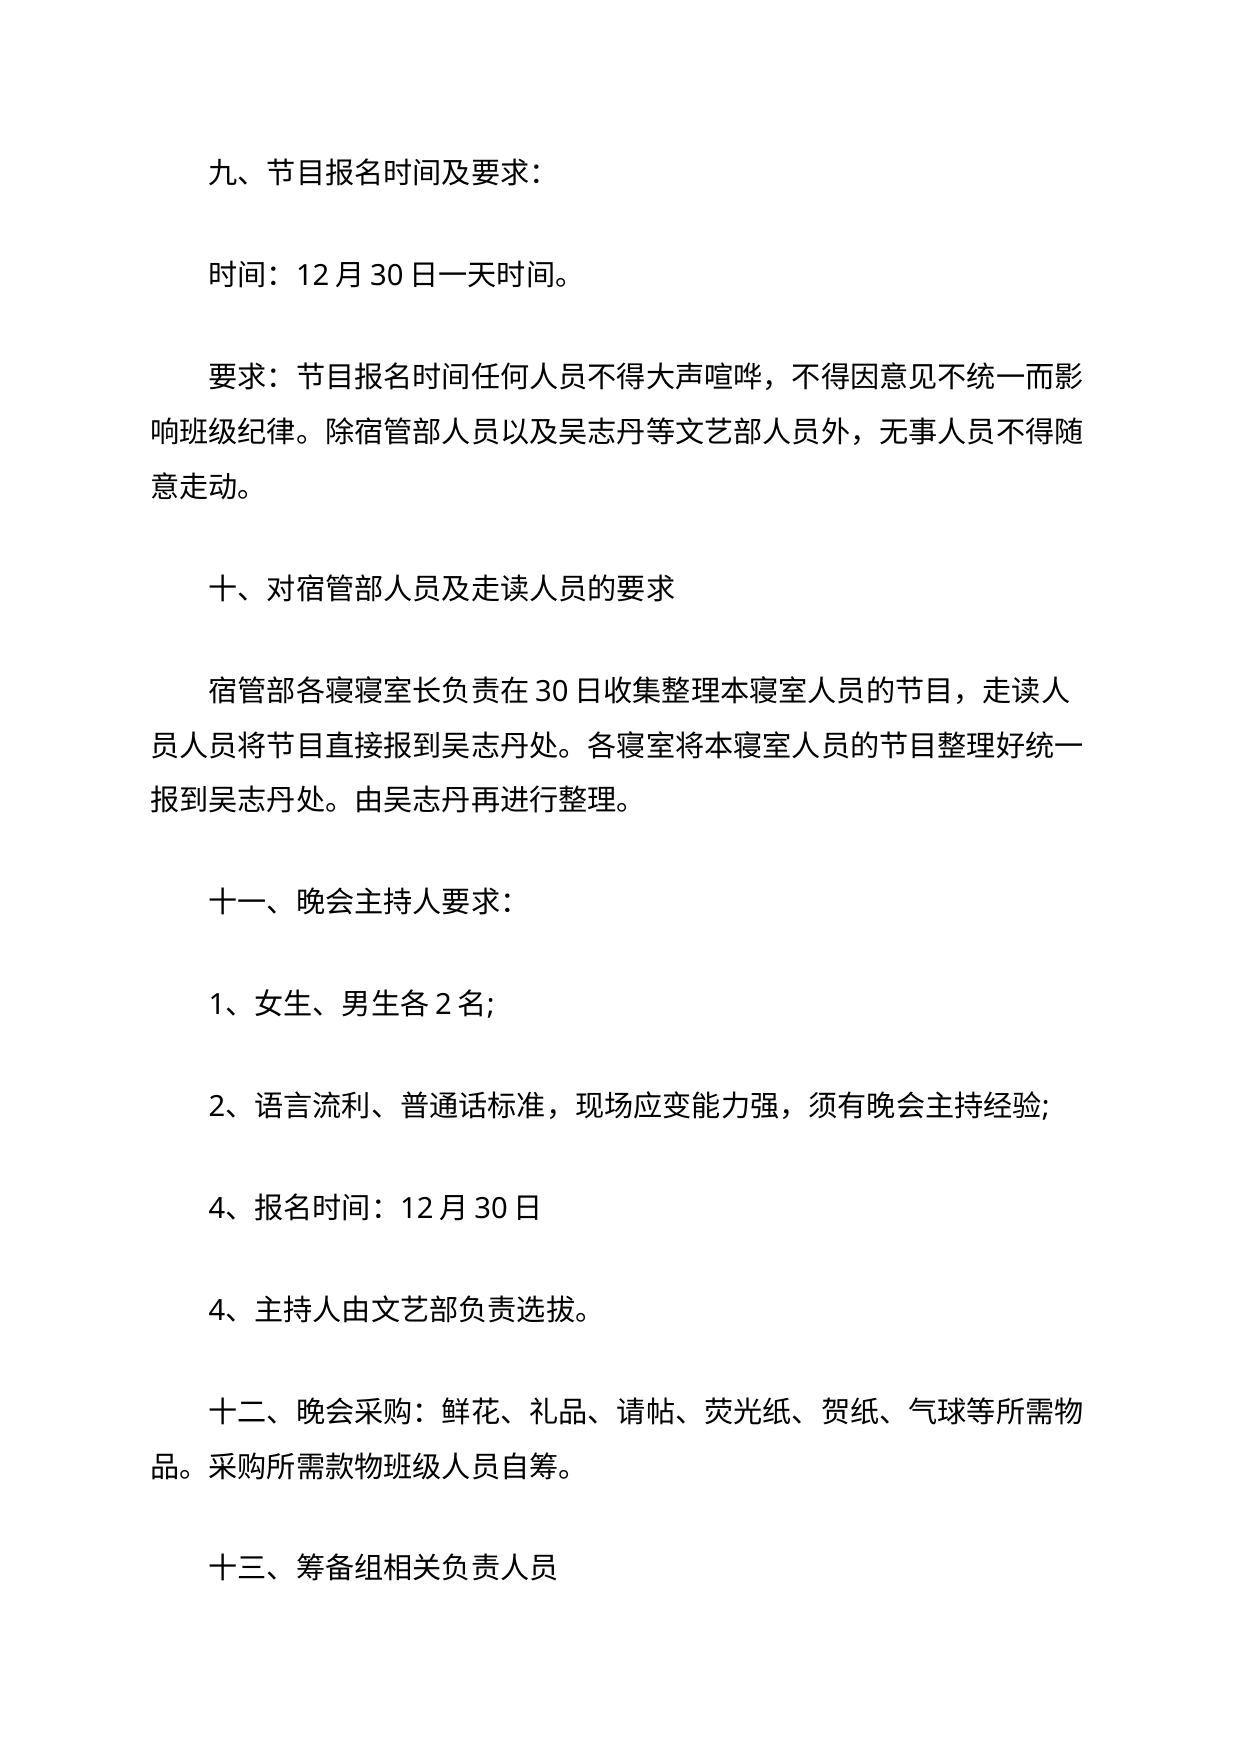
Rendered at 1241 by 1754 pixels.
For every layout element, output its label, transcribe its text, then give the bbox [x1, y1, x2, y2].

text 2、语言流利、普通话标准，现场应变能力强，须有晚会主持经验; [150, 1082, 1090, 1125]
text 十三、筹备组相关负责人员 [150, 1545, 1090, 1587]
text 4、主持人由文艺部负责选拔。 [150, 1286, 1090, 1329]
text 要求：节目报名时间任何人员不得大声喧哗，不得因意见不统一而影响班级纪律。除宿管部人员以及吴志丹等文艺部人员外，无事人员不得随意走动。 [150, 354, 1090, 506]
text 十、对宿管部人员及走读人员的要求 [150, 565, 1090, 608]
text 1、女生、男生各2名; [150, 981, 1090, 1023]
text 4、报名时间：12月30日 [150, 1184, 1090, 1227]
text 十一、晚会主持人要求： [150, 879, 1090, 921]
text 宿管部各寝寝室长负责在30日收集整理本寝室人员的节目，走读人员人员将节目直接报到吴志丹处。各寝室将本寝室人员的节目整理好统一报到吴志丹处。由吴志丹再进行整理。 [150, 667, 1090, 819]
text 时间：12月30日一天时间。 [150, 252, 1090, 294]
text 十二、晚会采购：鲜花、礼品、请帖、荧光纸、贺纸、气球等所需物品。采购所需款物班级人员自筹。 [150, 1388, 1090, 1486]
text 九、节目报名时间及要求： [150, 150, 1090, 192]
